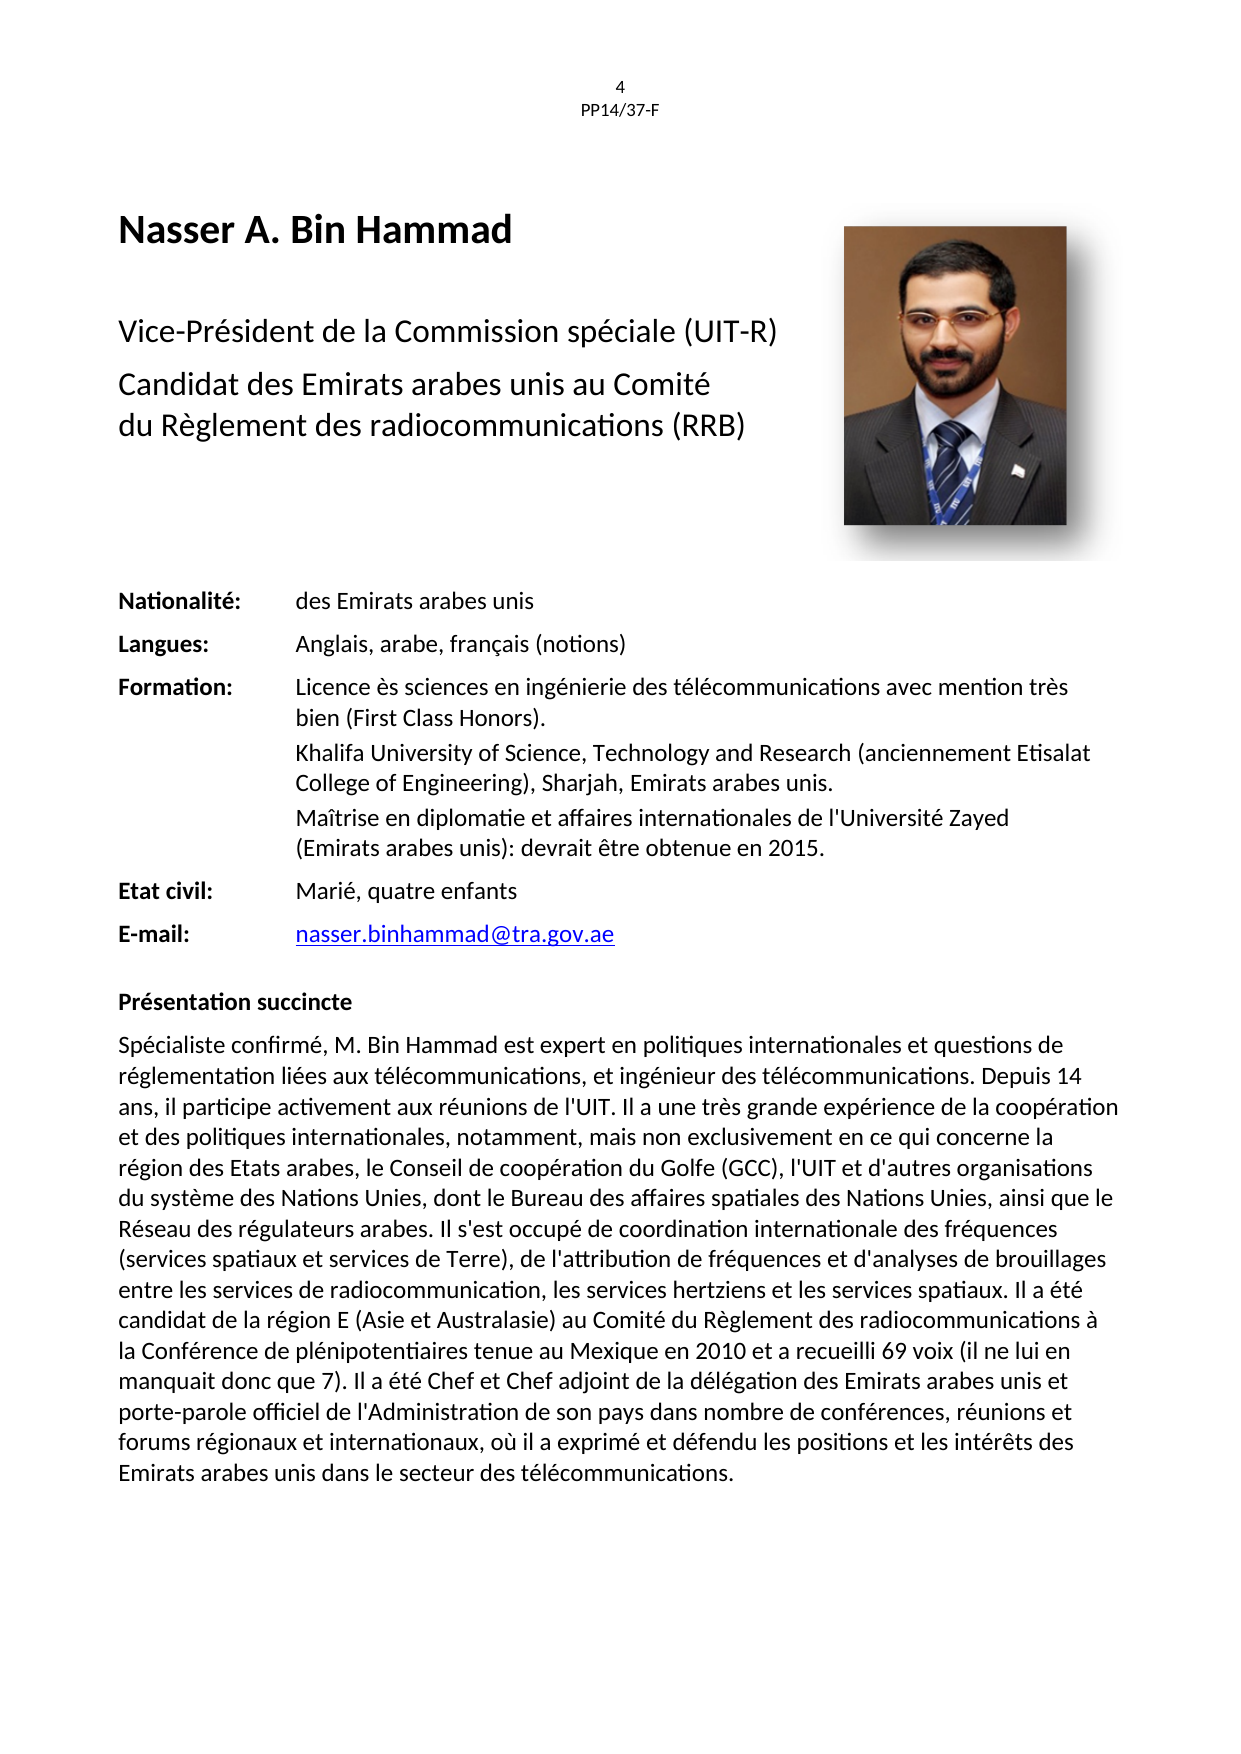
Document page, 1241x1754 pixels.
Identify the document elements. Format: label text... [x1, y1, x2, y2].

table_header Nasser A. Bin Hammad Vice-Président de la Commission spéciale (UIT-R) Candidat des Emirats arabes unis au Comité du Règlement des radiocommunications (RRB) [107, 191, 797, 561]
table_header [797, 191, 1134, 561]
picture [820, 203, 1123, 561]
subtitle Présentation succincte [118, 987, 1122, 1017]
text Spécialiste confirmé, M. Bin Hammad est expert en politiques internationales et questions de réglementation liées aux télécommunications, et ingénieur des télécommunications. Depuis 14 ans, il participe activement aux réunions de l'UIT. Il a une très grande expérience de la coopération et des politiques internationales, notamment, mais non exclusivement en ce qui concerne la région des Etats arabes, le Conseil de coopération du Golfe (GCC), l'UIT et d'autres organisations du système des Nations Unies, dont le Bureau des affaires spatiales des Nations Unies, ainsi que le Réseau des régulateurs arabes. Il s'est occupé de coordination internationale des fréquences (services spatiaux et services de Terre), de l'attribution de fréquences et d'analyses de brouillages entre les services de radiocommunication, les services hertziens et les services spatiaux. Il a été candidat de la région E (Asie et Australasie) au Comité du Règlement des radiocommunications à la Conférence de plénipotentiaires tenue au Mexique en 2010 et a recueilli 69 voix (il ne lui en manquait donc que 7). Il a été Chef et Chef adjoint de la délégation des Emirats arabes unis et porte-parole officiel de l'Administration de son pays dans nombre de conférences, réunions et forums régionaux et internationaux, où il a exprimé et défendu les positions et les intérêts des Emirats arabes unis dans le secteur des télécommunications. [118, 1029, 1122, 1487]
table_cell Nationalité: des Emirats arabes unis Langues: Anglais, arabe, français (notions) Formation: Licence ès sciences en ingénierie des télécommunications avec mention très bien (First Class Honors). Khalifa University of Science, Technology and Research (anciennement Etisalat College of Engineering), Sharjah, Emirats arabes unis. Maîtrise en diplomatie et affaires internationales de l'Université Zayed (Emirats arabes unis): devrait être obtenue en 2015. Etat civil: Marié, quatre enfants E-mail: nasser.binhammad@tra.gov.ae [107, 561, 1134, 949]
